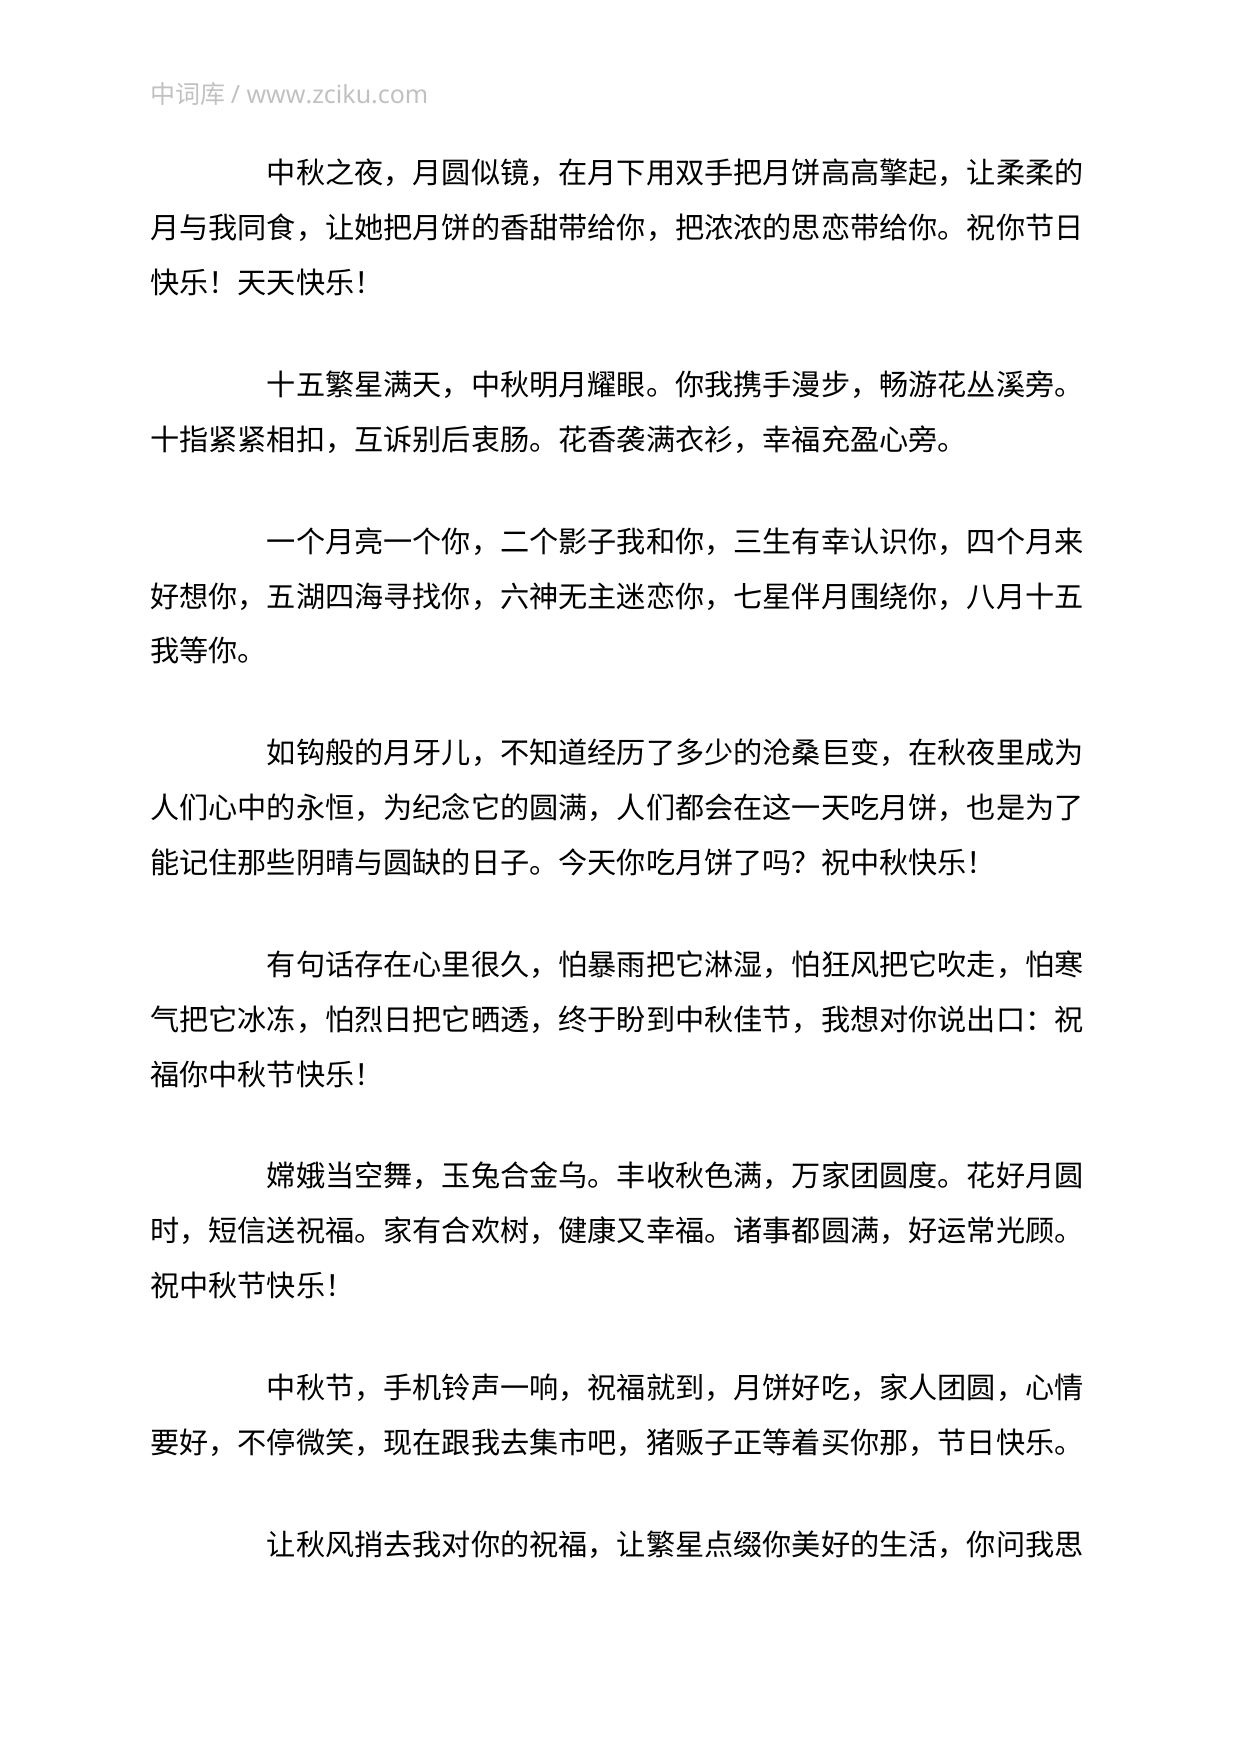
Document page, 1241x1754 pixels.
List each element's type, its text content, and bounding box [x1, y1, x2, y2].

text 嫦娥当空舞，玉兔合金乌。丰收秋色满，万家团圆度。花好月圆时，短信送祝福。家有合欢树，健康又幸福。诸事都圆满，好运常光顾。祝中秋节快乐！ [150, 1153, 1090, 1305]
text 十五繁星满天，中秋明月耀眼。你我携手漫步，畅游花丛溪旁。十指紧紧相扣，互诉别后衷肠。花香袭满衣衫，幸福充盈心旁。 [150, 362, 1090, 459]
text 一个月亮一个你，二个影子我和你，三生有幸认识你，四个月来好想你，五湖四海寻找你，六神无主迷恋你，七星伴月围绕你，八月十五我等你。 [150, 518, 1090, 670]
text 有句话存在心里很久，怕暴雨把它淋湿，怕狂风把它吹走，怕寒气把它冰冻，怕烈日把它晒透，终于盼到中秋佳节，我想对你说出口：祝福你中秋节快乐！ [150, 941, 1090, 1093]
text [150, 1521, 1090, 1563]
text 中秋节，手机铃声一响，祝福就到，月饼好吃，家人团圆，心情要好，不停微笑，现在跟我去集市吧，猪贩子正等着买你那，节日快乐。 [150, 1364, 1090, 1462]
text 中秋之夜，月圆似镜，在月下用双手把月饼高高擎起，让柔柔的月与我同食，让她把月饼的香甜带给你，把浓浓的思恋带给你。祝你节日快乐！天天快乐！ [150, 150, 1090, 302]
text 如钩般的月牙儿，不知道经历了多少的沧桑巨变，在秋夜里成为人们心中的永恒，为纪念它的圆满，人们都会在这一天吃月饼，也是为了能记住那些阴晴与圆缺的日子。今天你吃月饼了吗？祝中秋快乐！ [150, 730, 1090, 882]
